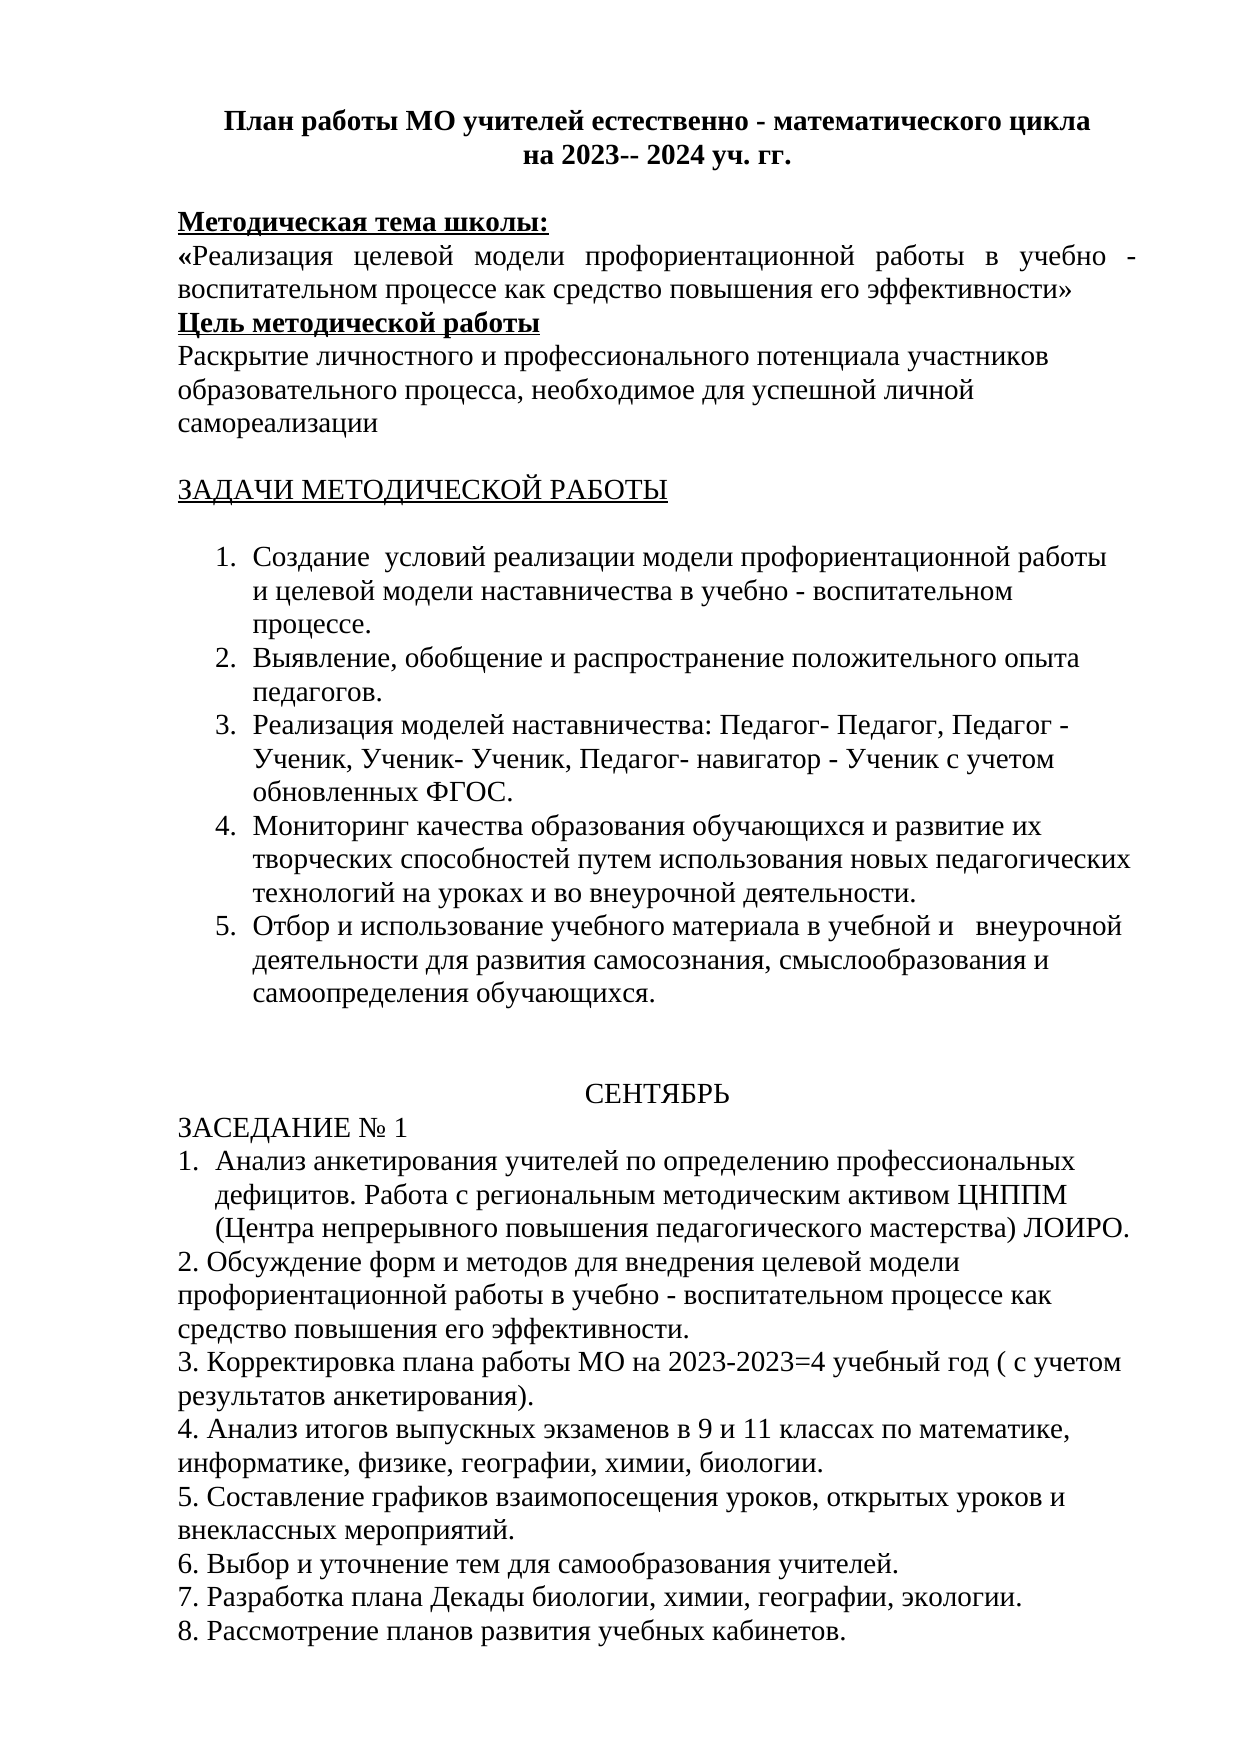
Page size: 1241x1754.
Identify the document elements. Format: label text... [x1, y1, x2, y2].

list Реализация моделей наставничества: Педагог- Педагог, Педагог - Ученик, Ученик- Ученик, Педагог- навигатор - Ученик с учетом обновленных ФГОС. [215, 707, 1137, 808]
list Анализ анкетирования учителей по определению профессиональных дефицитов. Работа с региональным методическим активом ЦНППМ (Центра непрерывного повышения педагогического мастерства) ЛОИРО. [177, 1143, 1137, 1244]
text 7. Разработка плана Декады биологии, химии, географии, экологии. [177, 1579, 1137, 1613]
text 3. Корректировка плана работы МО на 2023-2023=4 учебный год ( с учетом результатов анкетирования). [177, 1344, 1137, 1412]
text ЗАСЕДАНИЕ № 1 [177, 1110, 1137, 1143]
text СЕНТЯБРЬ [177, 1076, 1137, 1110]
list Отбор и использование учебного материала в учебной и внеурочной деятельности для развития самосознания, смыслообразования и самоопределения обучающихся. [215, 908, 1137, 1009]
text Цель методической работы [177, 305, 1137, 338]
list Создание условий реализации модели профориентационной работы и целевой модели наставничества в учебно - воспитательном процессе. [215, 539, 1137, 640]
list Выявление, обобщение и распространение положительного опыта педагогов. [215, 640, 1137, 707]
text 6. Выбор и уточнение тем для самообразования учителей. [177, 1546, 1137, 1579]
text 8. Рассмотрение планов развития учебных кабинетов. [177, 1613, 1137, 1646]
list 2. Обсуждение форм и методов для внедрения целевой модели профориентационной работы в учебно - воспитательном процессе как средство повышения его эффективности. [177, 1244, 1137, 1344]
text ЗАДАЧИ МЕТОДИЧЕСКОЙ РАБОТЫ [177, 472, 1137, 506]
text на 2023-- 2024 уч. гг. [177, 137, 1137, 171]
list Мониторинг качества образования обучающихся и развитие их творческих способностей путем использования новых педагогических технологий на уроках и во внеурочной деятельности. [215, 808, 1137, 908]
text «Реализация целевой модели профориентационной работы в учебно - воспитательном процессе как средство повышения его эффективности» [177, 238, 1137, 305]
text 5. Составление графиков взаимопосещения уроков, открытых уроков и внеклассных мероприятий. [177, 1479, 1137, 1546]
text Методическая тема школы: [177, 204, 1137, 238]
text 4. Анализ итогов выпускных экзаменов в 9 и 11 классах по математике, информатике, физике, географии, химии, биологии. [177, 1412, 1137, 1479]
text План работы МО учителей естественно - математического цикла [177, 103, 1137, 137]
text Раскрытие личностного и профессионального потенциала участников образовательного процесса, необходимое для успешной личной самореализации [177, 338, 1137, 439]
